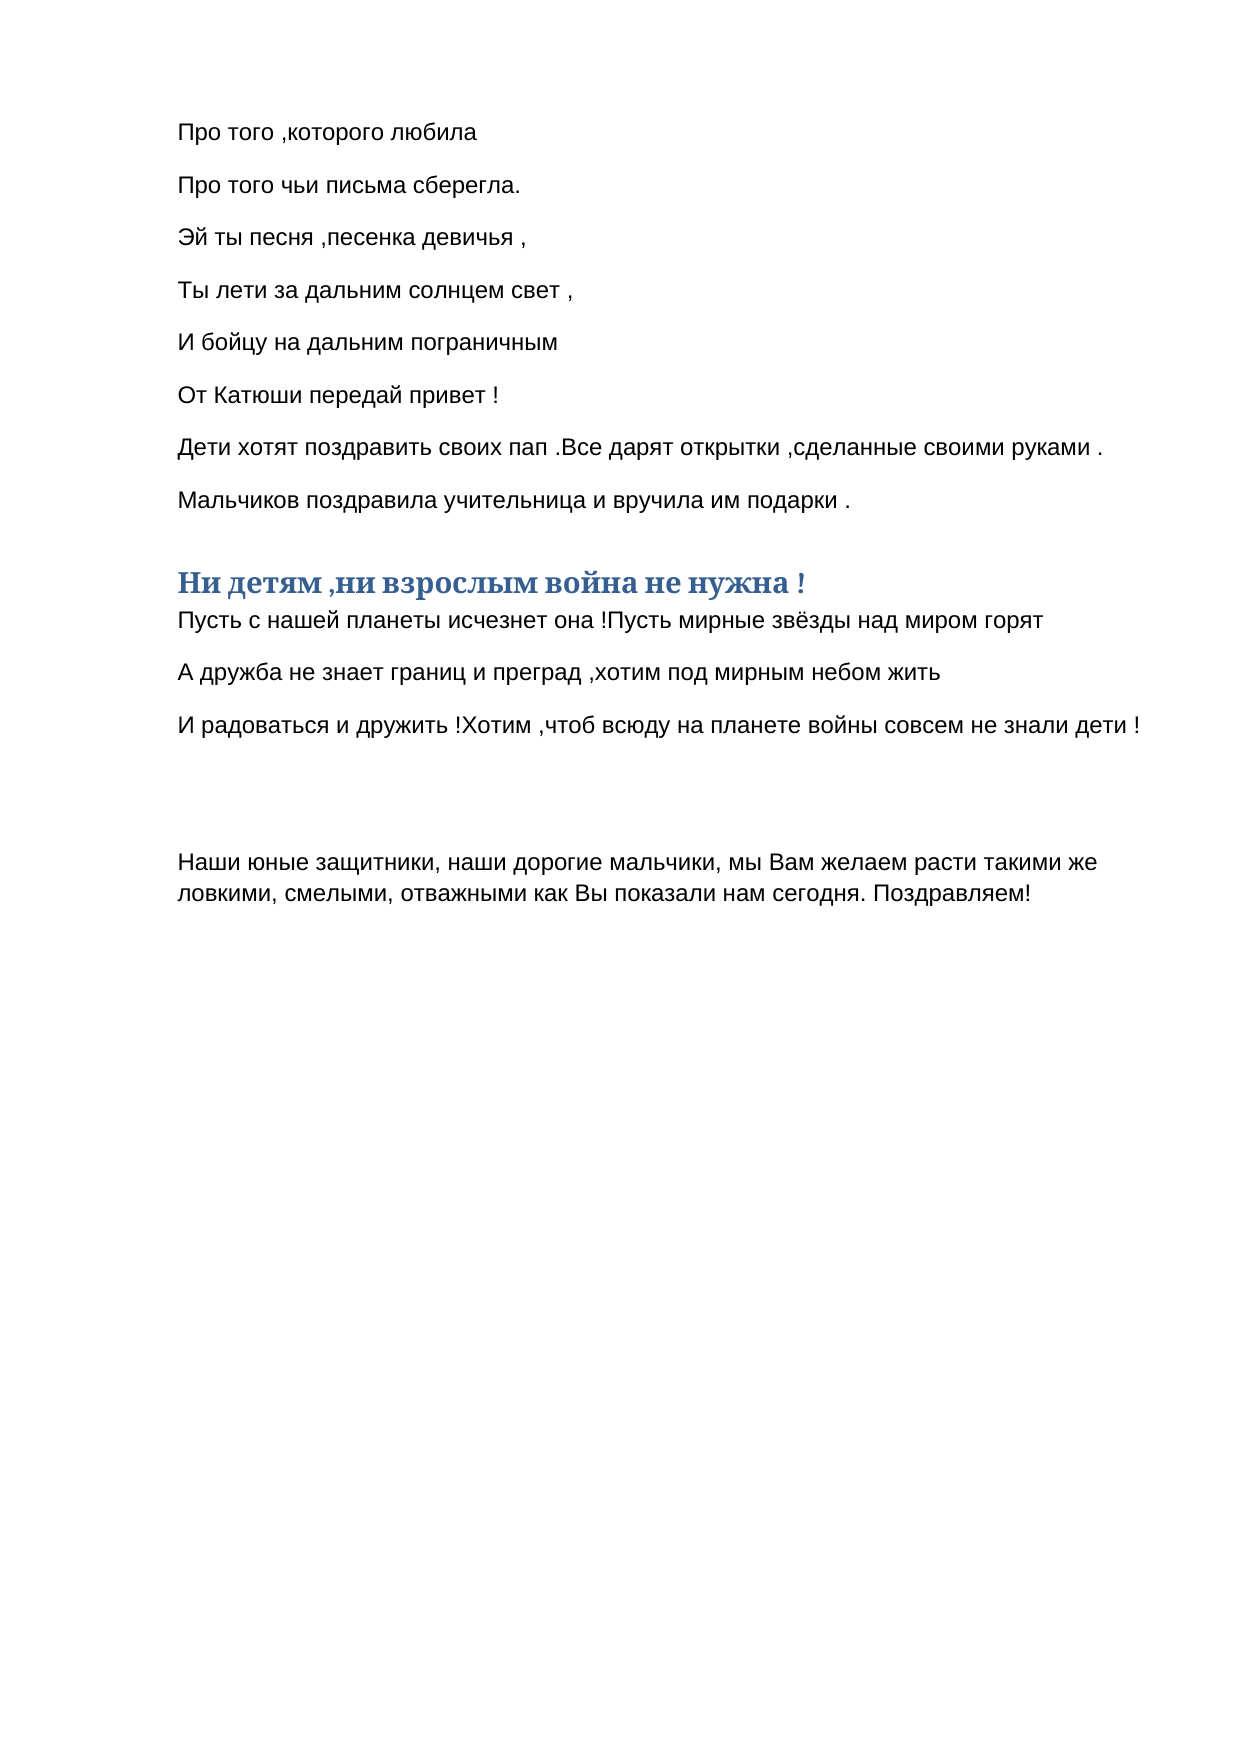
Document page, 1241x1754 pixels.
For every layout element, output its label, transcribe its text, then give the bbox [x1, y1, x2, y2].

text Мальчиков поздравила учительница и вручила им подарки . [177, 486, 1152, 513]
subtitle Ни детям ,ни взрослым война не нужна ! [177, 567, 1152, 601]
text Про того чьи письма сберегла. [177, 171, 1152, 198]
text Ты лети за дальним солнцем свет , [177, 276, 1152, 303]
text Пусть с нашей планеты исчезнет она !Пусть мирные звёзды над миром горят [177, 606, 1152, 633]
text Эй ты песня ,песенка девичья , [177, 223, 1152, 251]
text Про того ,которого любила [177, 118, 1152, 146]
text Дети хотят поздравить своих пап .Все дарят открытки ,сделанные своими руками . [177, 433, 1152, 461]
text От Катюши передай привет ! [177, 381, 1152, 408]
text И радоваться и дружить !Хотим ,чтоб всюду на планете войны совсем не знали дети ! [177, 711, 1152, 738]
text Наши юные защитники, наши дорогие мальчики, мы Вам желаем расти такими же ловкими, смелыми, отважными как Вы показали нам сегодня. Поздравляем! [177, 816, 1152, 907]
text А дружба не знает границ и преград ,хотим под мирным небом жить [177, 658, 1152, 686]
text И бойцу на дальним пограничным [177, 328, 1152, 356]
